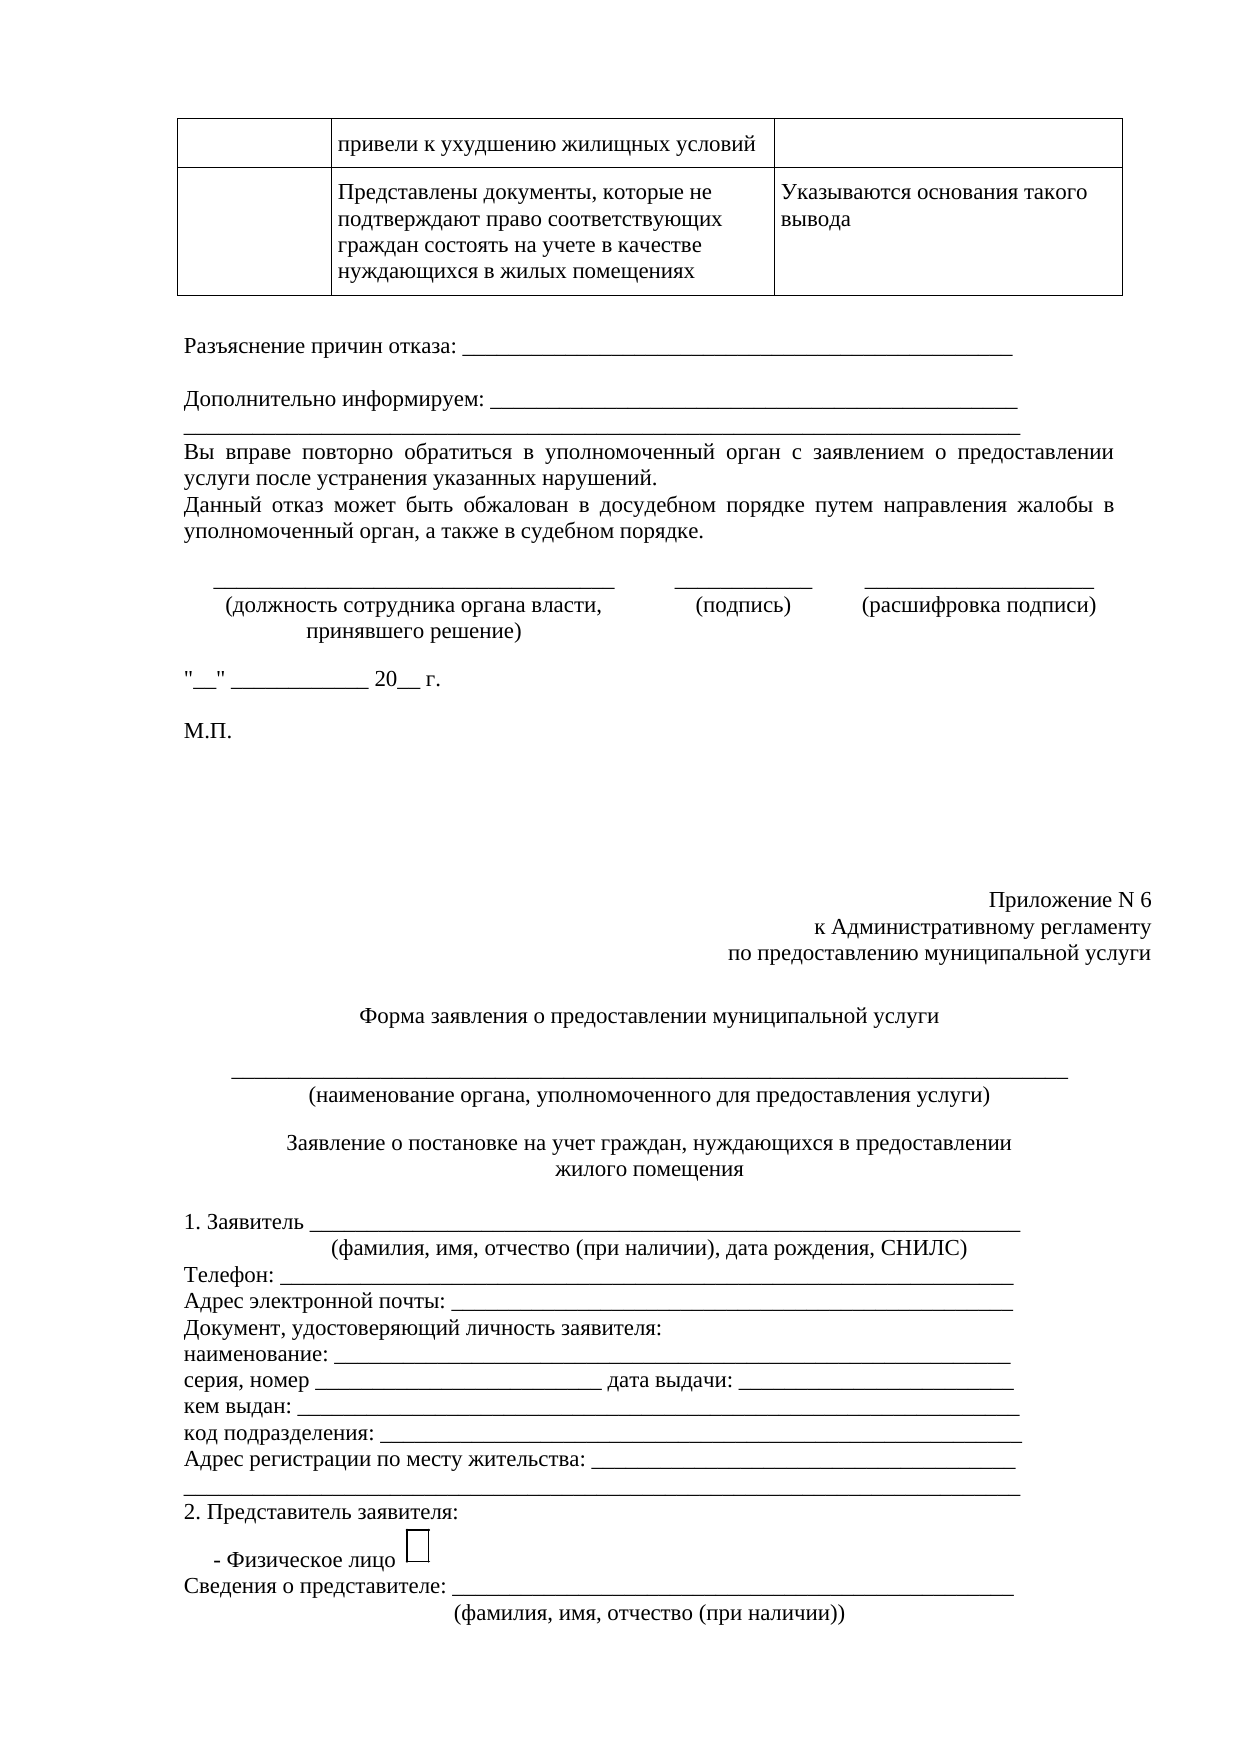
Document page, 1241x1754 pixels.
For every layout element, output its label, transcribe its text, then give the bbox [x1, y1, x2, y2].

table_cell Представлены документы, которые не подтверждают право соответствующих граждан состоять на учете в качестве нуждающихся в жилых помещениях [332, 168, 774, 294]
table_cell ____________________ (расшифровка подписи) [836, 554, 1122, 654]
table_cell ___________________________________ (должность сотрудника органа власти, принявшего решение) [177, 554, 650, 654]
table_cell ____________ (подпись) [650, 554, 836, 654]
table_cell [178, 119, 331, 167]
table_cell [775, 119, 1122, 167]
table_cell "__" ____________ 20__ г. М.П. [177, 654, 1122, 754]
text Приложение N 6 [177, 886, 1152, 913]
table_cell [177, 1119, 1122, 1636]
text по предоставлению муниципальной услуги [177, 939, 1152, 965]
table_cell [178, 168, 331, 294]
table_header Форма заявления о предоставлении муниципальной услуги _________________________________________________________________________ (наименование органа, уполномоченного для предоставления услуги) [177, 992, 1122, 1118]
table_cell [332, 119, 774, 167]
text к Административному регламенту [177, 913, 1152, 939]
table_header Разъяснение причин отказа: ________________________________________________ Дополнительно информируем: ______________________________________________ _________________________________________________________________________ Вы вправе повторно обратиться в уполномоченный орган с заявлением о предоставлении услуги после устранения указанных нарушений. Данный отказ может быть обжалован в досудебном порядке путем направления жалобы в уполномоченный орган, а также в судебном порядке. [177, 322, 1122, 554]
table_cell Указываются основания такого вывода [775, 168, 1122, 294]
